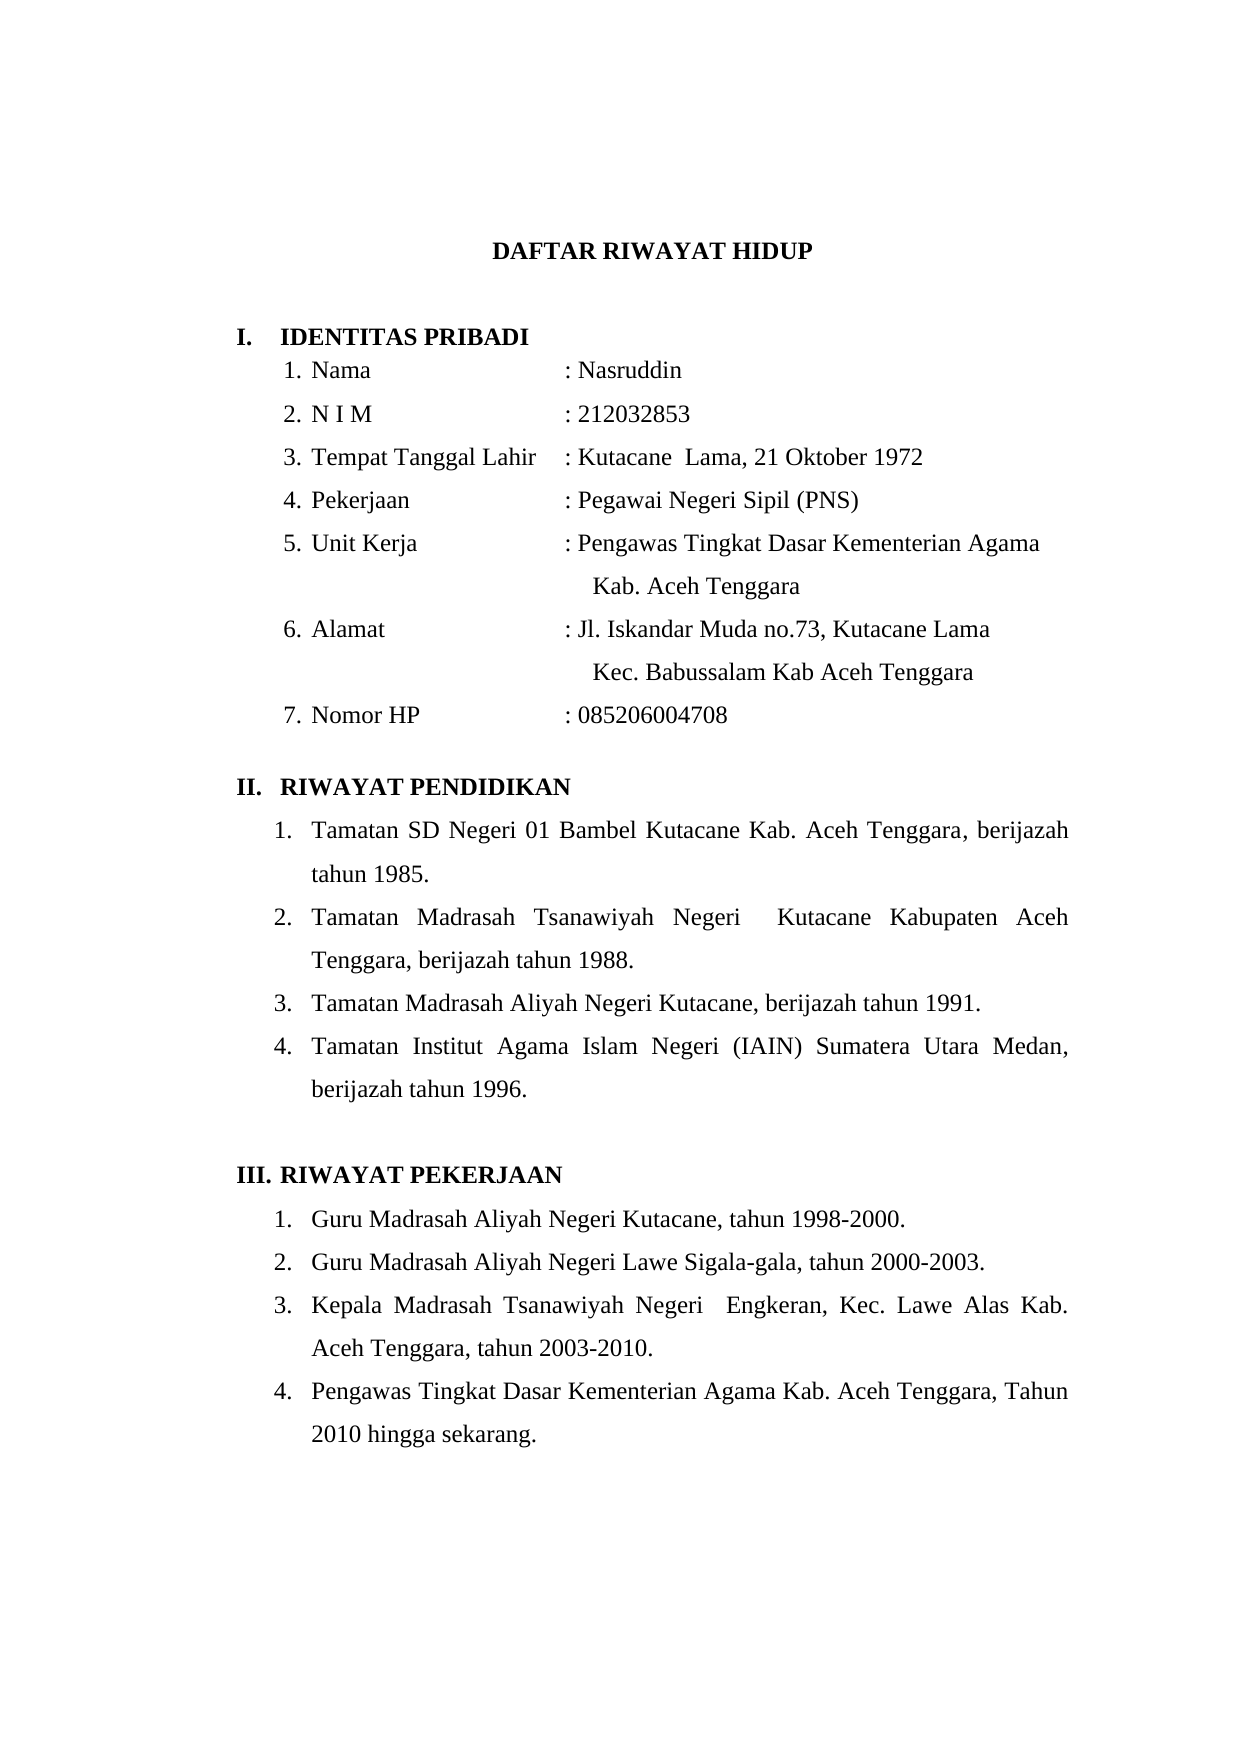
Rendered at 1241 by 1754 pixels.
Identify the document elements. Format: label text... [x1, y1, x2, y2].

list Tamatan SD Negeri 01 Bambel Kutacane Kab. Aceh Tenggara, berijazah tahun 1985. [274, 816, 1069, 887]
list Nomor HP : 085206004708 [283, 701, 1069, 729]
list Pekerjaan : Pegawai Negeri Sipil (PNS) [283, 485, 1069, 514]
list Tempat Tanggal Lahir : Kutacane Lama, 21 Oktober 1972 [283, 442, 1069, 471]
list Tamatan Madrasah Aliyah Negeri Kutacane, berijazah tahun 1991. [274, 988, 1069, 1017]
list Nama : Nasruddin [283, 356, 1069, 384]
list Kepala Madrasah Tsanawiyah Negeri Engkeran, Kec. Lawe Alas Kab. Aceh Tenggara, tahun 2003-2010. [274, 1290, 1069, 1362]
list Guru Madrasah Aliyah Negeri Lawe Sigala-gala, tahun 2000-2003. [274, 1247, 1069, 1276]
list Guru Madrasah Aliyah Negeri Kutacane, tahun 1998-2000. [274, 1204, 1069, 1232]
list Kab. Aceh Tenggara [311, 571, 1069, 600]
list Unit Kerja : Pengawas Tingkat Dasar Kementerian Agama [283, 528, 1069, 557]
text I. IDENTITAS PRIBADI [236, 322, 1069, 351]
list N I M : 212032853 [283, 399, 1069, 427]
text II. RIWAYAT PENDIDIKAN [236, 772, 1069, 801]
text III. RIWAYAT PEKERJAAN [236, 1161, 1069, 1189]
list Tamatan Madrasah Tsanawiyah Negeri Kutacane Kabupaten Aceh Tenggara, berijazah tahun 1988. [274, 902, 1069, 974]
text DAFTAR RIWAYAT HIDUP [236, 236, 1069, 265]
list Kec. Babussalam Kab Aceh Tenggara [311, 657, 1069, 686]
list Pengawas Tingkat Dasar Kementerian Agama Kab. Aceh Tenggara, Tahun 2010 hingga sekarang. [274, 1376, 1069, 1448]
list Tamatan Institut Agama Islam Negeri (IAIN) Sumatera Utara Medan, berijazah tahun 1996. [274, 1031, 1069, 1103]
list Alamat : Jl. Iskandar Muda no.73, Kutacane Lama [283, 614, 1069, 643]
